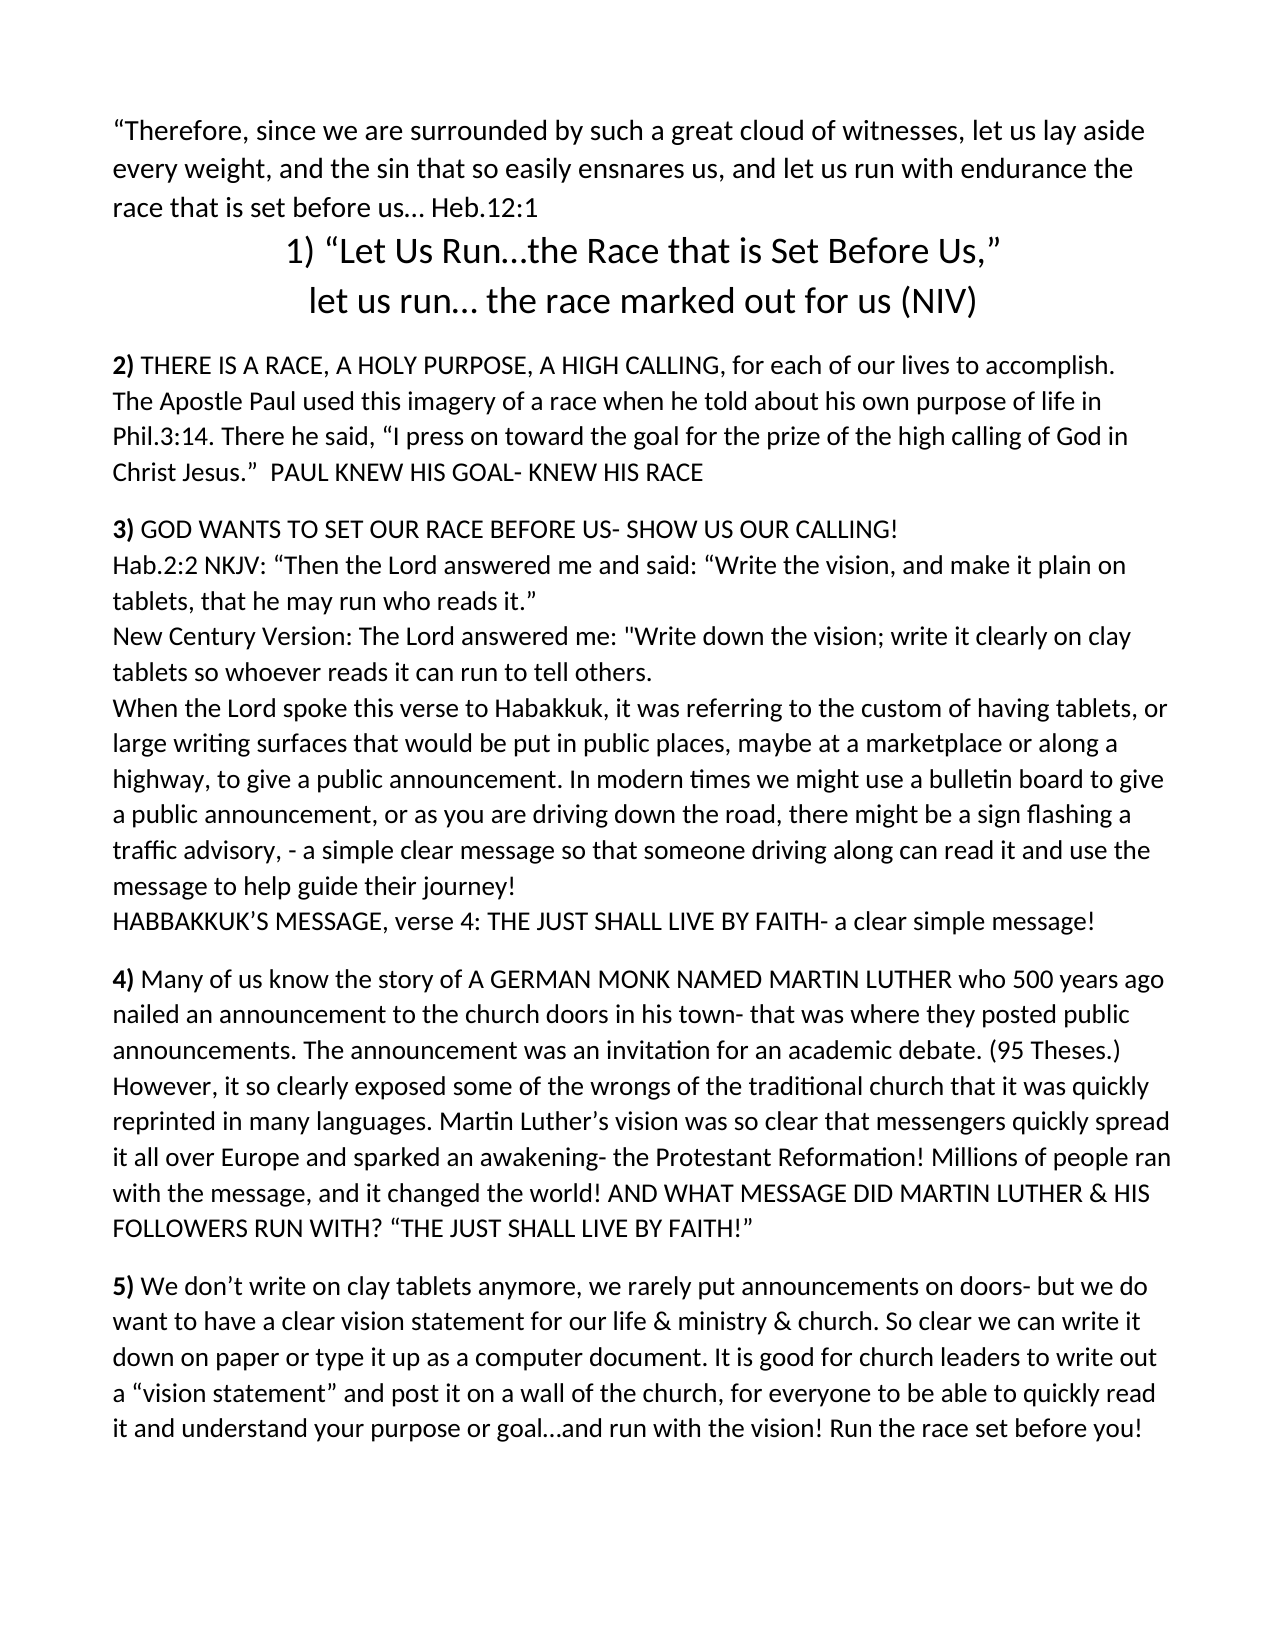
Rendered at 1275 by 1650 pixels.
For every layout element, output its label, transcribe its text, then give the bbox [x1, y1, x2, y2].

text New Century Version: The Lord answered me: "Write down the vision; write it clearly on clay tablets so whoever reads it can run to tell others. [112, 619, 1174, 688]
text “Therefore, since we are surrounded by such a great cloud of witnesses, let us lay aside every weight, and the sin that so easily ensnares us, and let us run with endurance the race that is set before us… Heb.12:1 [112, 112, 1174, 225]
text The Apostle Paul used this imagery of a race when he told about his own purpose of life in Phil.3:14. There he said, “I press on toward the goal for the prize of the high calling of God in Christ Jesus.” PAUL KNEW HIS GOAL- KNEW HIS RACE [112, 384, 1174, 488]
text let us run… the race marked out for us (NIV) [112, 277, 1174, 323]
text Hab.2:2 NKJV: “Then the Lord answered me and said: “Write the vision, and make it plain on tablets, that he may run who reads it.” [112, 548, 1174, 617]
text 5) We don’t write on clay tablets anymore, we rarely put announcements on doors- but we do want to have a clear vision statement for our life & ministry & church. So clear we can write it down on paper or type it up as a computer document. It is good for church leaders to write out a “vision statement” and post it on a wall of the church, for everyone to be able to quickly read it and understand your purpose or goal…and run with the vision! Run the race set before you! [112, 1269, 1174, 1444]
text 2) THERE IS A RACE, A HOLY PURPOSE, A HIGH CALLING, for each of our lives to accomplish. [112, 348, 1174, 381]
text 4) Many of us know the story of A GERMAN MONK NAMED MARTIN LUTHER who 500 years ago nailed an announcement to the church doors in his town- that was where they posted public announcements. The announcement was an invitation for an academic debate. (95 Theses.) However, it so clearly exposed some of the wrongs of the traditional church that it was quickly reprinted in many languages. Martin Luther’s vision was so clear that messengers quickly spread it all over Europe and sparked an awakening- the Protestant Reformation! Millions of people ran with the message, and it changed the world! AND WHAT MESSAGE DID MARTIN LUTHER & HIS FOLLOWERS RUN WITH? “THE JUST SHALL LIVE BY FAITH!” [112, 962, 1174, 1244]
text When the Lord spoke this verse to Habakkuk, it was referring to the custom of having tablets, or large writing surfaces that would be put in public places, maybe at a marketplace or along a highway, to give a public announcement. In modern times we might use a bulletin board to give a public announcement, or as you are driving down the road, there might be a sign flashing a traffic advisory, - a simple clear message so that someone driving along can read it and use the message to help guide their journey! [112, 691, 1174, 902]
text 3) GOD WANTS TO SET OUR RACE BEFORE US- SHOW US OUR CALLING! [112, 513, 1174, 546]
text HABBAKKUK’S MESSAGE, verse 4: THE JUST SHALL LIVE BY FAITH- a clear simple message! [112, 904, 1174, 938]
text 1) “Let Us Run…the Race that is Set Before Us,” [112, 227, 1174, 273]
